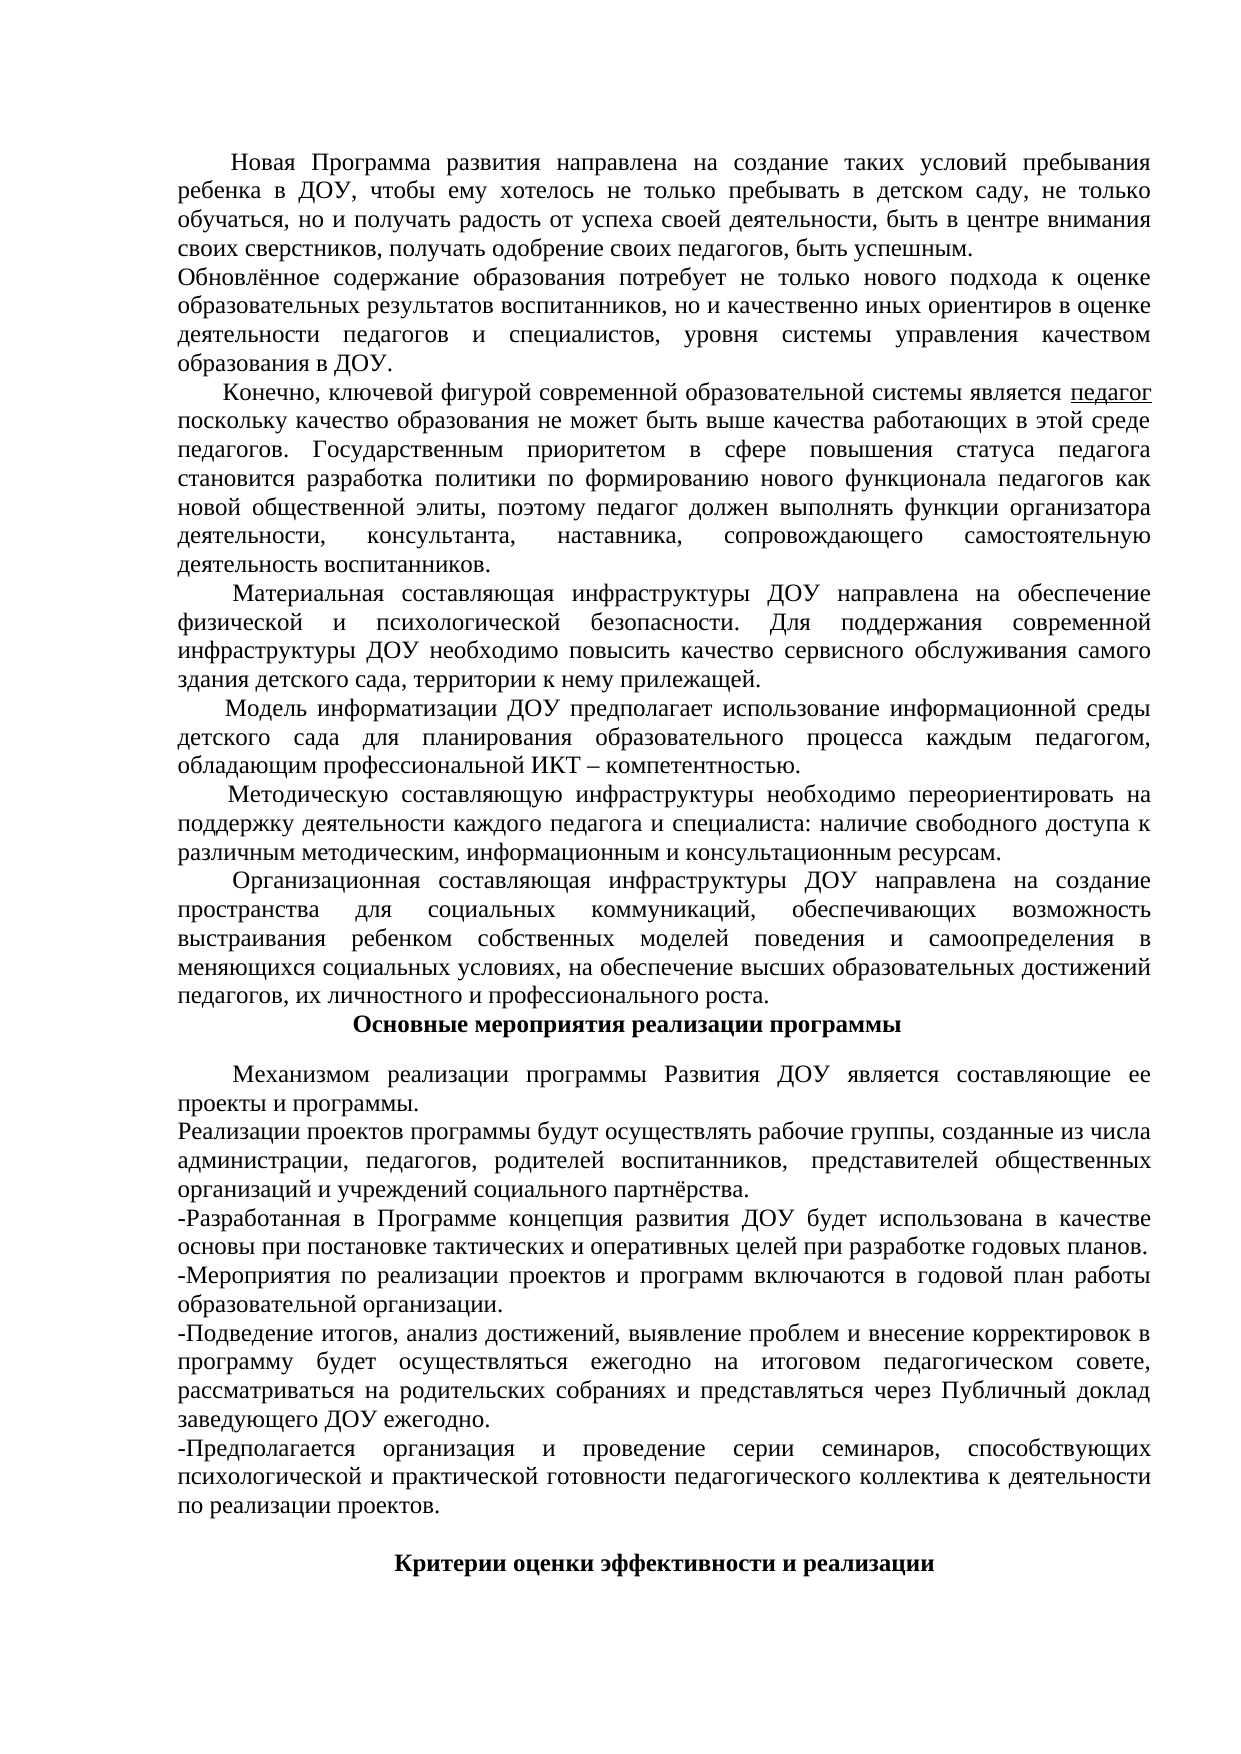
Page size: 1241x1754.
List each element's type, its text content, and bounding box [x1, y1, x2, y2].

text Конечно, ключевой фигурой современной образовательной системы является педагог поскольку качество образования не может быть выше качества работающих в этой среде педагогов. Государственным приоритетом в сфере повышения статуса педагога становится разработка политики по формированию нового функционала педагогов как новой общественной элиты, поэтому педагог должен выполнять функции организатора деятельности, консультанта, наставника, сопровождающего самостоятельную деятельность воспитанников. [177, 377, 1152, 578]
text Механизмом реализации программы Развития ДОУ является составляющие ее проекты и программы. [177, 1059, 1152, 1116]
text Материальная составляющая инфраструктуры ДОУ направлена на обеспечение физической и психологической безопасности. Для поддержания современной инфраструктуры ДОУ необходимо повысить качество сервисного обслуживания самого здания детского сада, территории к нему прилежащей. [177, 578, 1152, 693]
text Критерии оценки эффективности и реализации [177, 1548, 1152, 1576]
text -Подведение итогов, анализ достижений, выявление проблем и внесение корректировок в программу будет осуществляться ежегодно на итоговом педагогическом совете, рассматриваться на родительских собраниях и представляться через Публичный доклад заведующего ДОУ ежегодно. [177, 1318, 1152, 1433]
text -Мероприятия по реализации проектов и программ включаются в годовой план работы образовательной организации. [177, 1260, 1152, 1318]
text -Предполагается организация и проведение серии семинаров, способствующих психологической и практической готовности педагогического коллектива к деятельности по реализации проектов. [177, 1433, 1152, 1519]
text Методическую составляющую инфраструктуры необходимо переориентировать на поддержку деятельности каждого педагога и специалиста: наличие свободного доступа к различным методическим, информационным и консультационным ресурсам. [177, 779, 1152, 866]
text Модель информатизации ДОУ предполагает использование информационной среды детского сада для планирования образовательного процесса каждым педагогом, обладающим профессиональной ИКТ – компетентностью. [177, 693, 1152, 779]
text Основные мероприятия реализации программы [177, 1009, 1152, 1038]
text Организационная составляющая инфраструктуры ДОУ направлена на создание пространства для социальных коммуникаций, обеспечивающих возможность выстраивания ребенком собственных моделей поведения и самоопределения в меняющихся социальных условиях, на обеспечение высших образовательных достижений педагогов, их личностного и профессионального роста. [177, 866, 1152, 1009]
text Реализации проектов программы будут осуществлять рабочие группы, созданные из числа администрации, педагогов, родителей воспитанников, представителей общественных организаций и учреждений социального партнёрства. [177, 1116, 1152, 1203]
text Обновлённое содержание образования потребует не только нового подхода к оценке образовательных результатов воспитанников, но и качественно иных ориентиров в оценке деятельности педагогов и специалистов, уровня системы управления качеством образования в ДОУ. [177, 262, 1152, 377]
text Новая Программа развития направлена на создание таких условий пребывания ребенка в ДОУ, чтобы ему хотелось не только пребывать в детском саду, не только обучаться, но и получать радость от успеха своей деятельности, быть в центре внимания своих сверстников, получать одобрение своих педагогов, быть успешным. [177, 147, 1152, 262]
text -Разработанная в Программе концепция развития ДОУ будет использована в качестве основы при постановке тактических и оперативных целей при разработке годовых планов. [177, 1203, 1152, 1260]
